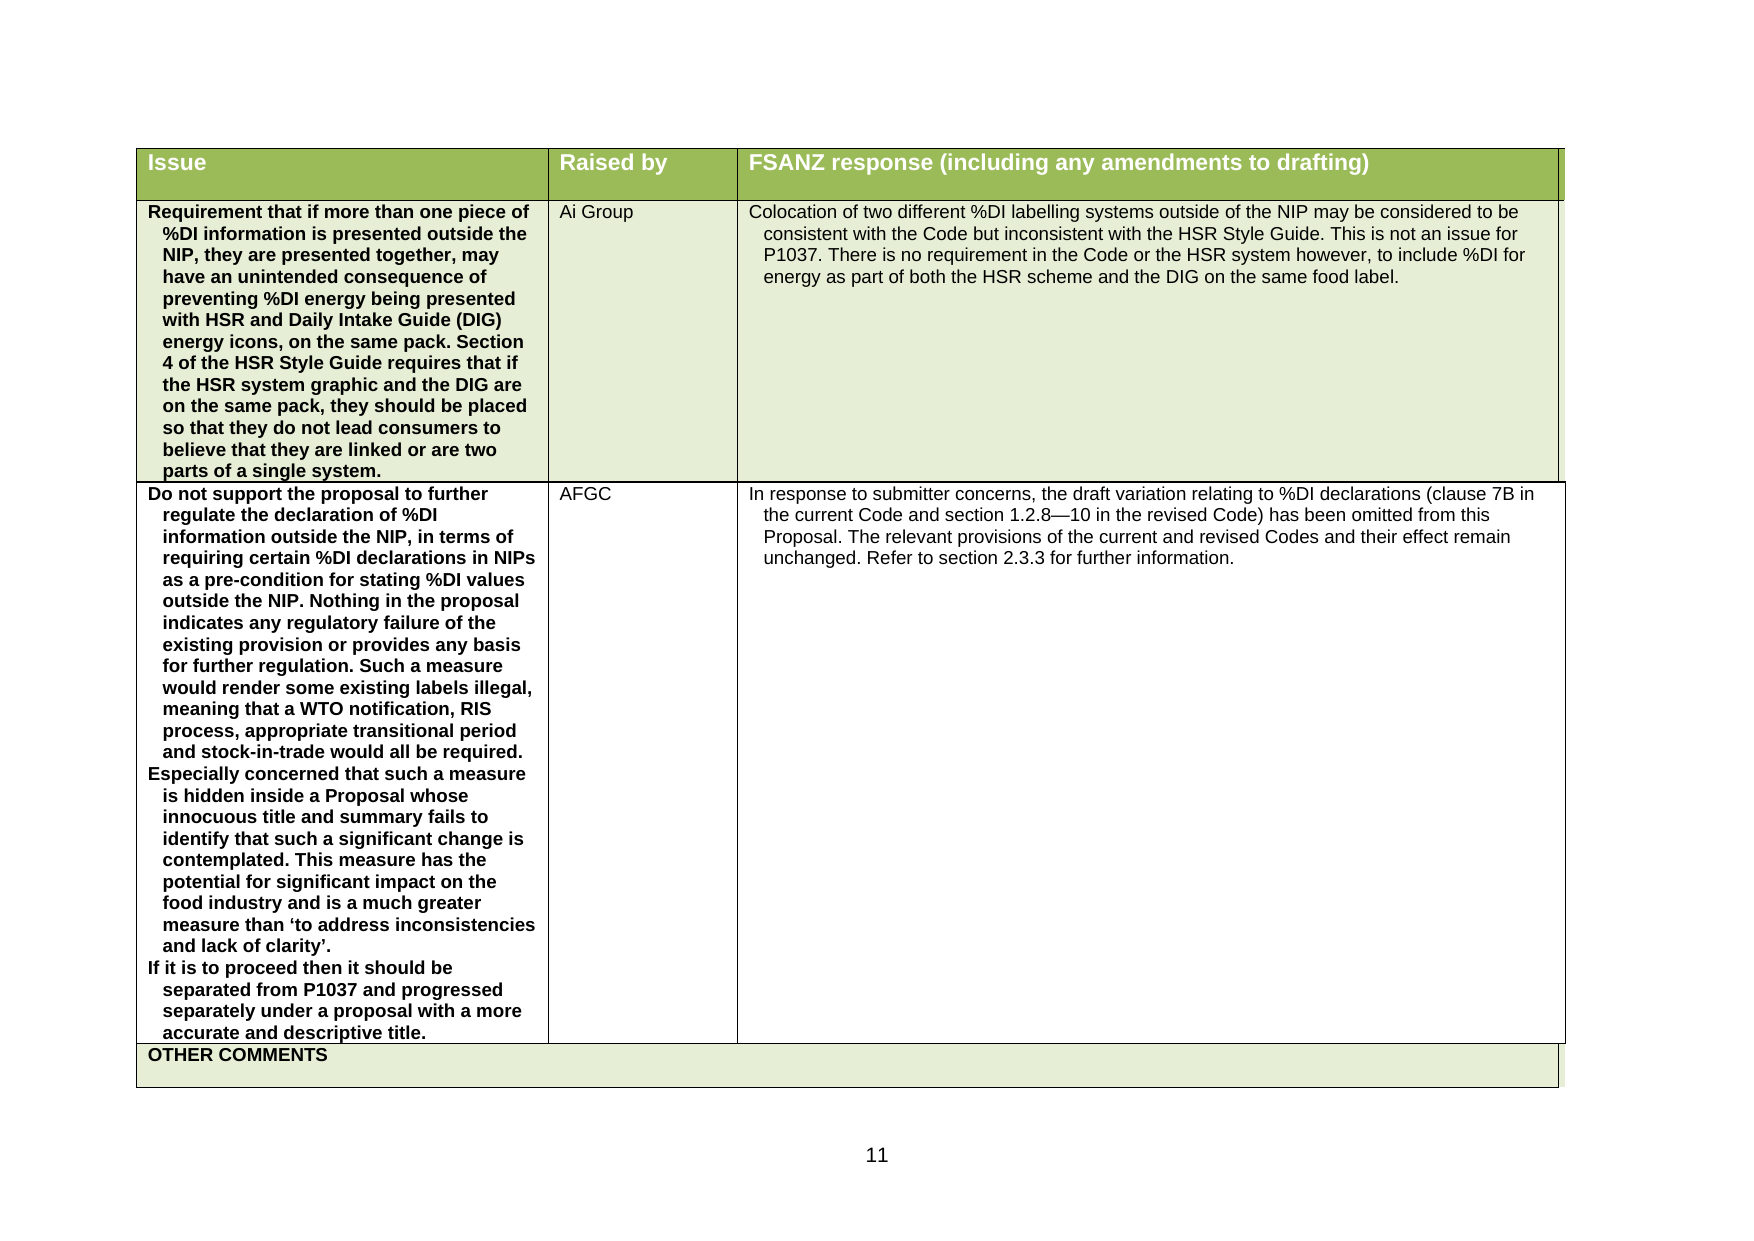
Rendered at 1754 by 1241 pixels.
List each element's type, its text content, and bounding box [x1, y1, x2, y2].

table_header Issue [137, 149, 548, 200]
table_cell Do not support the proposal to further regulate the declaration of %DI information outside the NIP, in terms of requiring certain %DI declarations in NIPs as a pre-condition for stating %DI values outside the NIP. Nothing in the proposal indicates any regulatory failure of the existing provision or provides any basis for further regulation. Such a measure would render some existing labels illegal, meaning that a WTO notification, RIS process, appropriate transitional period and stock-in-trade would all be required. Especially concerned that such a measure is hidden inside a Proposal whose innocuous title and summary fails to identify that such a significant change is contemplated. This measure has the potential for significant impact on the food industry and is a much greater measure than ‘to address inconsistencies and lack of clarity’. If it is to proceed then it should be separated from P1037 and progressed separately under a proposal with a more accurate and descriptive title. [137, 483, 548, 1043]
table_cell Colocation of two different %DI labelling systems outside of the NIP may be considered to be consistent with the Code but inconsistent with the HSR Style Guide. This is not an issue for P1037. There is no requirement in the Code or the HSR system however, to include %DI for energy as part of both the HSR scheme and the DIG on the same food label. [738, 201, 1558, 481]
table_header Raised by [549, 149, 737, 200]
table_cell Ai Group [549, 201, 737, 481]
table_header FSANZ response (including any amendments to drafting) [738, 149, 1558, 200]
table_cell OTHER COMMENTS [137, 1044, 1558, 1087]
table_cell AFGC [549, 483, 737, 1043]
table_cell Requirement that if more than one piece of %DI information is presented outside the NIP, they are presented together, may have an unintended consequence of preventing %DI energy being presented with HSR and Daily Intake Guide (DIG) energy icons, on the same pack. Section 4 of the HSR Style Guide requires that if the HSR system graphic and the DIG are on the same pack, they should be placed so that they do not lead consumers to believe that they are linked or are two parts of a single system. [137, 201, 548, 481]
table_cell In response to submitter concerns, the draft variation relating to %DI declarations (clause 7B in the current Code and section 1.2.8—10 in the revised Code) has been omitted from this Proposal. The relevant provisions of the current and revised Codes and their effect remain unchanged. Refer to section 2.3.3 for further information. [738, 483, 1565, 1043]
